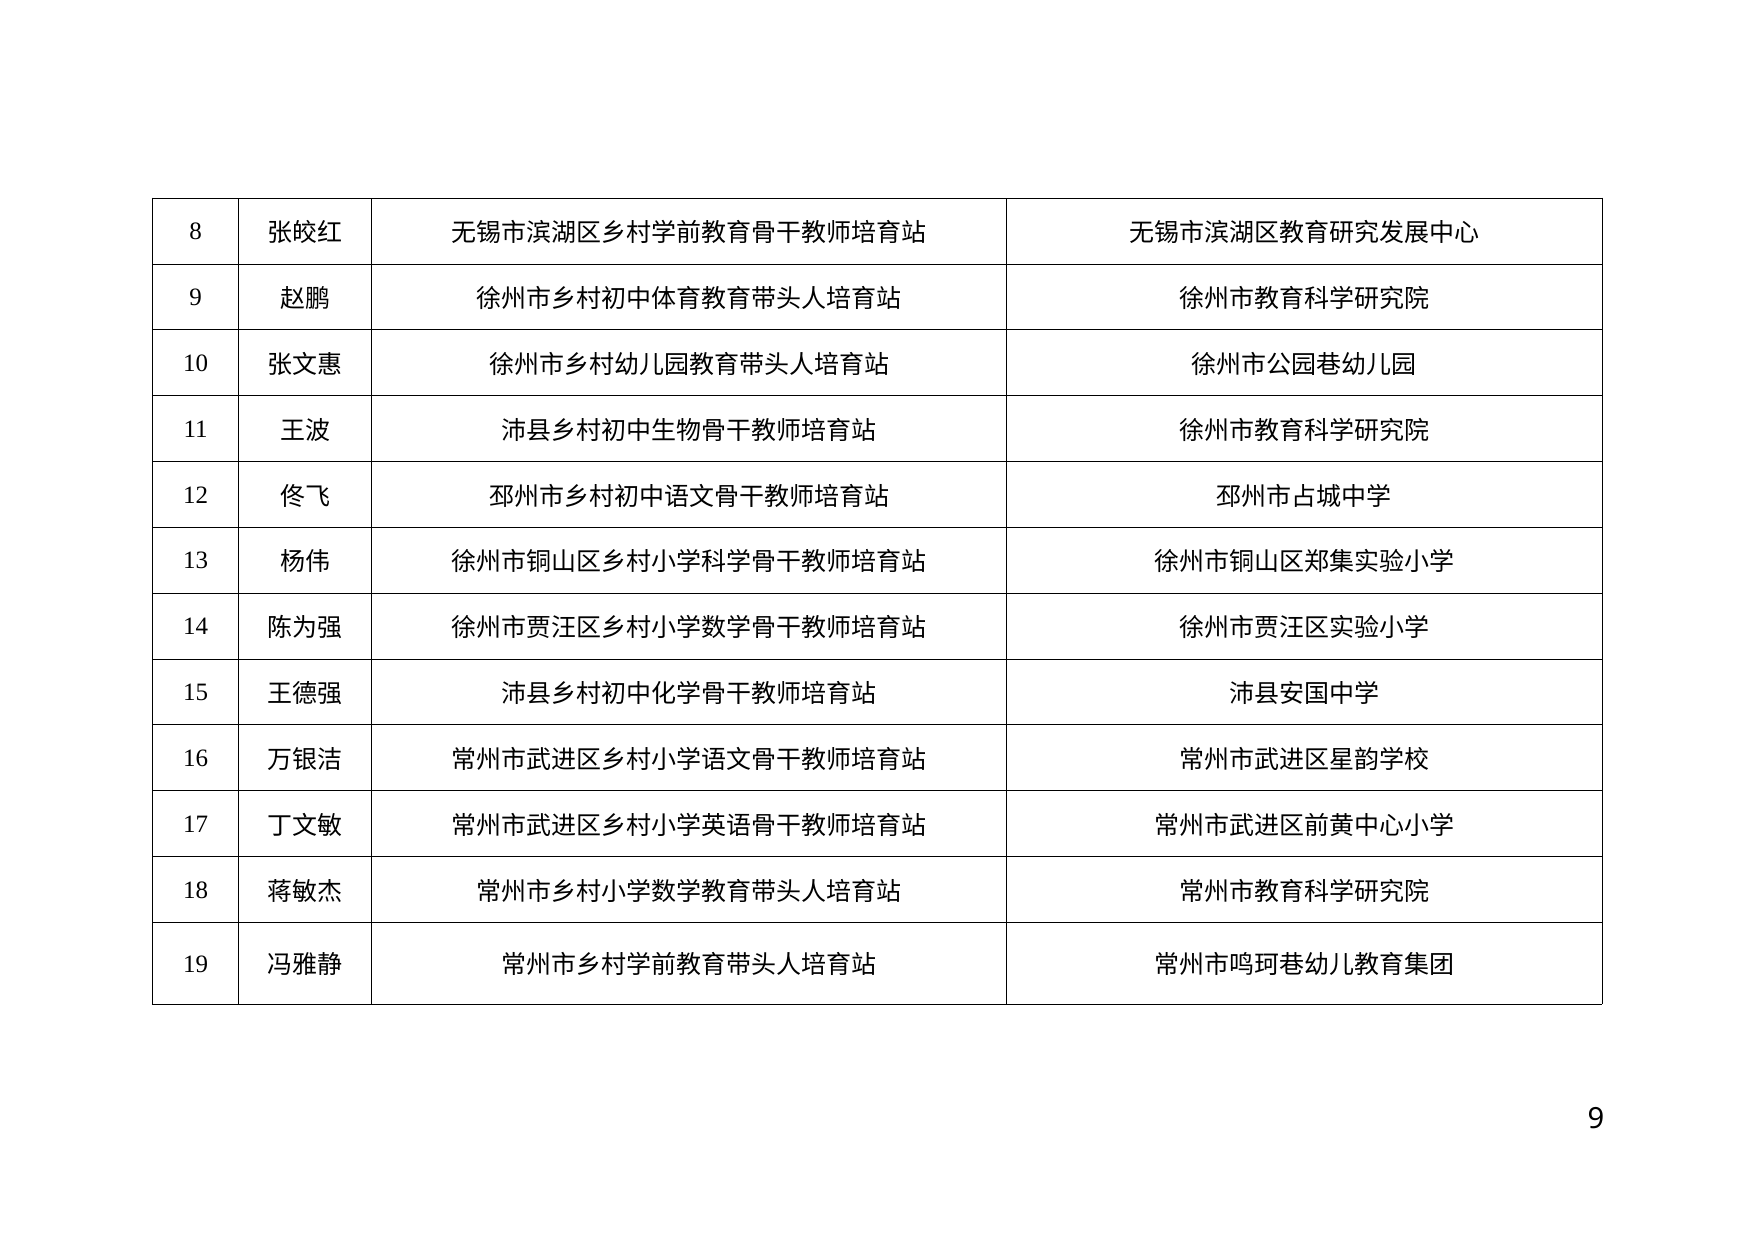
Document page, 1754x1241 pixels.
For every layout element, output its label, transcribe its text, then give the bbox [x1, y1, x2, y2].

table_cell 11 [153, 396, 238, 461]
table_cell 常州市乡村学前教育带头人培育站 [372, 923, 1006, 1004]
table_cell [1007, 923, 1602, 1004]
table_cell 徐州市乡村初中体育教育带头人培育站 [372, 265, 1006, 329]
table_cell 18 [153, 857, 238, 922]
table_cell 常州市乡村小学数学教育带头人培育站 [372, 857, 1006, 922]
table_cell 万银洁 [239, 725, 371, 790]
table_cell 赵鹏 [239, 265, 371, 329]
table_cell 常州市武进区前黄中心小学 [1007, 791, 1602, 856]
table_cell 徐州市乡村幼儿园教育带头人培育站 [372, 330, 1006, 395]
table_cell 常州市武进区星韵学校 [1007, 725, 1602, 790]
table_cell 徐州市教育科学研究院 [1007, 265, 1602, 329]
table_cell 16 [153, 725, 238, 790]
table_cell 邳州市占城中学 [1007, 462, 1602, 527]
table_cell 张皎红 [239, 199, 371, 263]
table_cell 常州市教育科学研究院 [1007, 857, 1602, 922]
table_cell 杨伟 [239, 528, 371, 593]
table_cell 无锡市滨湖区教育研究发展中心 [1007, 199, 1602, 263]
table_cell 张文惠 [239, 330, 371, 395]
table_cell 沛县乡村初中化学骨干教师培育站 [372, 660, 1006, 724]
table_cell 17 [153, 791, 238, 856]
table_cell 常州市武进区乡村小学语文骨干教师培育站 [372, 725, 1006, 790]
table_cell 徐州市铜山区乡村小学科学骨干教师培育站 [372, 528, 1006, 593]
table_cell 9 [153, 265, 238, 329]
table_cell 13 [153, 528, 238, 593]
table_cell 冯雅静 [239, 923, 371, 1004]
table_cell 丁文敏 [239, 791, 371, 856]
table_cell 10 [153, 330, 238, 395]
table_cell 徐州市教育科学研究院 [1007, 396, 1602, 461]
table_cell 15 [153, 660, 238, 724]
table_cell 常州市武进区乡村小学英语骨干教师培育站 [372, 791, 1006, 856]
table_cell 王德强 [239, 660, 371, 724]
table_cell 王波 [239, 396, 371, 461]
table_cell 19 [153, 923, 238, 1004]
table_cell 8 [153, 199, 238, 263]
table_cell 无锡市滨湖区乡村学前教育骨干教师培育站 [372, 199, 1006, 263]
table_cell 陈为强 [239, 594, 371, 658]
table_cell 徐州市贾汪区乡村小学数学骨干教师培育站 [372, 594, 1006, 658]
table_cell 蒋敏杰 [239, 857, 371, 922]
table_cell 徐州市铜山区郑集实验小学 [1007, 528, 1602, 593]
table_cell 邳州市乡村初中语文骨干教师培育站 [372, 462, 1006, 527]
table_cell 14 [153, 594, 238, 658]
table_cell 佟飞 [239, 462, 371, 527]
table_cell 徐州市公园巷幼儿园 [1007, 330, 1602, 395]
table_cell 沛县乡村初中生物骨干教师培育站 [372, 396, 1006, 461]
table_cell 沛县安国中学 [1007, 660, 1602, 724]
table_cell 徐州市贾汪区实验小学 [1007, 594, 1602, 658]
table_cell 12 [153, 462, 238, 527]
